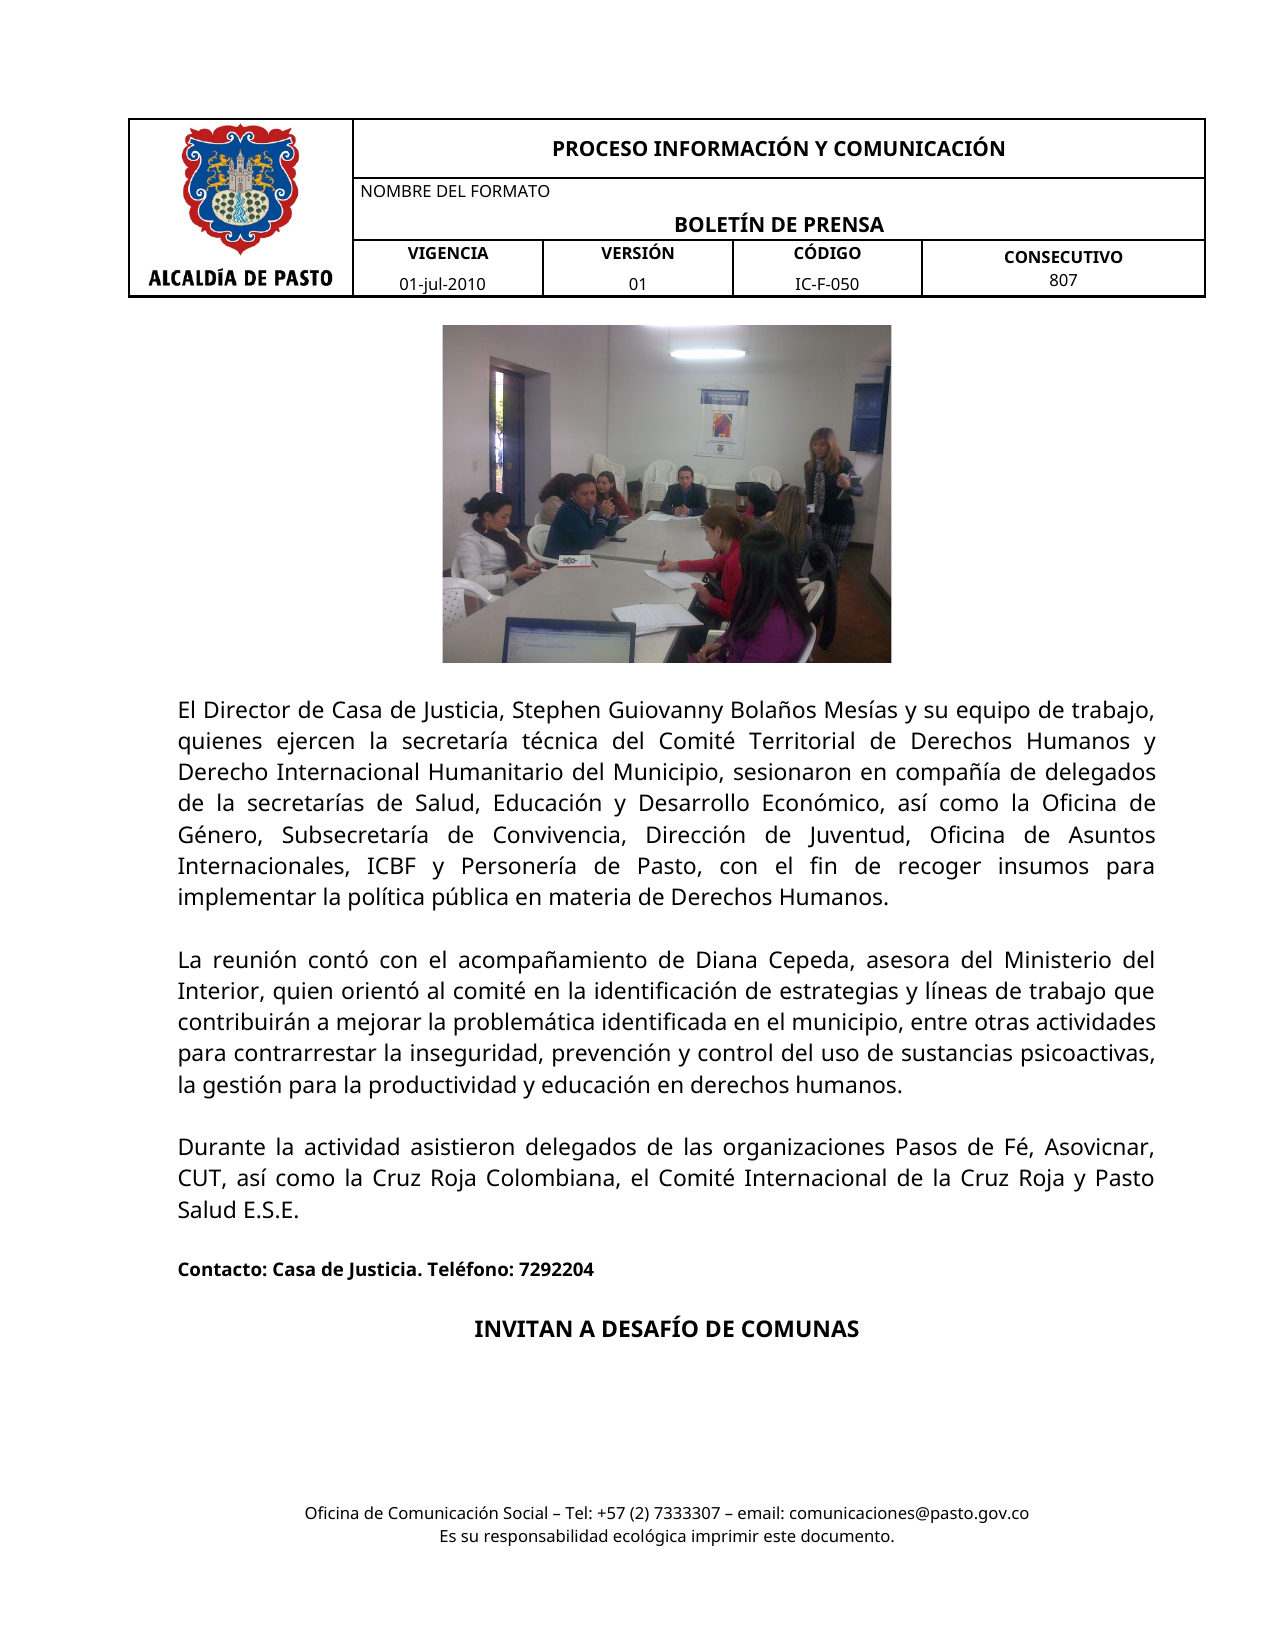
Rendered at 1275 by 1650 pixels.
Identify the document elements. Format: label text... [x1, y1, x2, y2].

text Contacto: Casa de Justicia. Teléfono: 7292204 [177, 1256, 1157, 1282]
text El Director de Casa de Justicia, Stephen Guiovanny Bolaños Mesías y su equipo de trabajo, quienes ejercen la secretaría técnica del Comité Territorial de Derechos Humanos y Derecho Internacional Humanitario del Municipio, sesionaron en compañía de delegados de la secretarías de Salud, Educación y Desarrollo Económico, así como la Oficina de Género, Subsecretaría de Convivencia, Dirección de Juventud, Oficina de Asuntos Internacionales, ICBF y Personería de Pasto, con el fin de recoger insumos para implementar la política pública en materia de Derechos Humanos. [177, 693, 1157, 912]
picture [135, 120, 344, 286]
text INVITAN A DESAFÍO DE COMUNAS [177, 1313, 1157, 1344]
text Durante la actividad asistieron delegados de las organizaciones Pasos de Fé, Asovicnar, CUT, así como la Cruz Roja Colombiana, el Comité Internacional de la Cruz Roja y Pasto Salud E.S.E. [177, 1131, 1157, 1225]
text La reunión contó con el acompañamiento de Diana Cepeda, asesora del Ministerio del Interior, quien orientó al comité en la identificación de estrategias y líneas de trabajo que contribuirán a mejorar la problemática identificada en el municipio, entre otras actividades para contrarrestar la inseguridad, prevención y control del uso de sustancias psicoactivas, la gestión para la productividad y educación en derechos humanos. [177, 943, 1157, 1100]
picture [442, 325, 892, 663]
